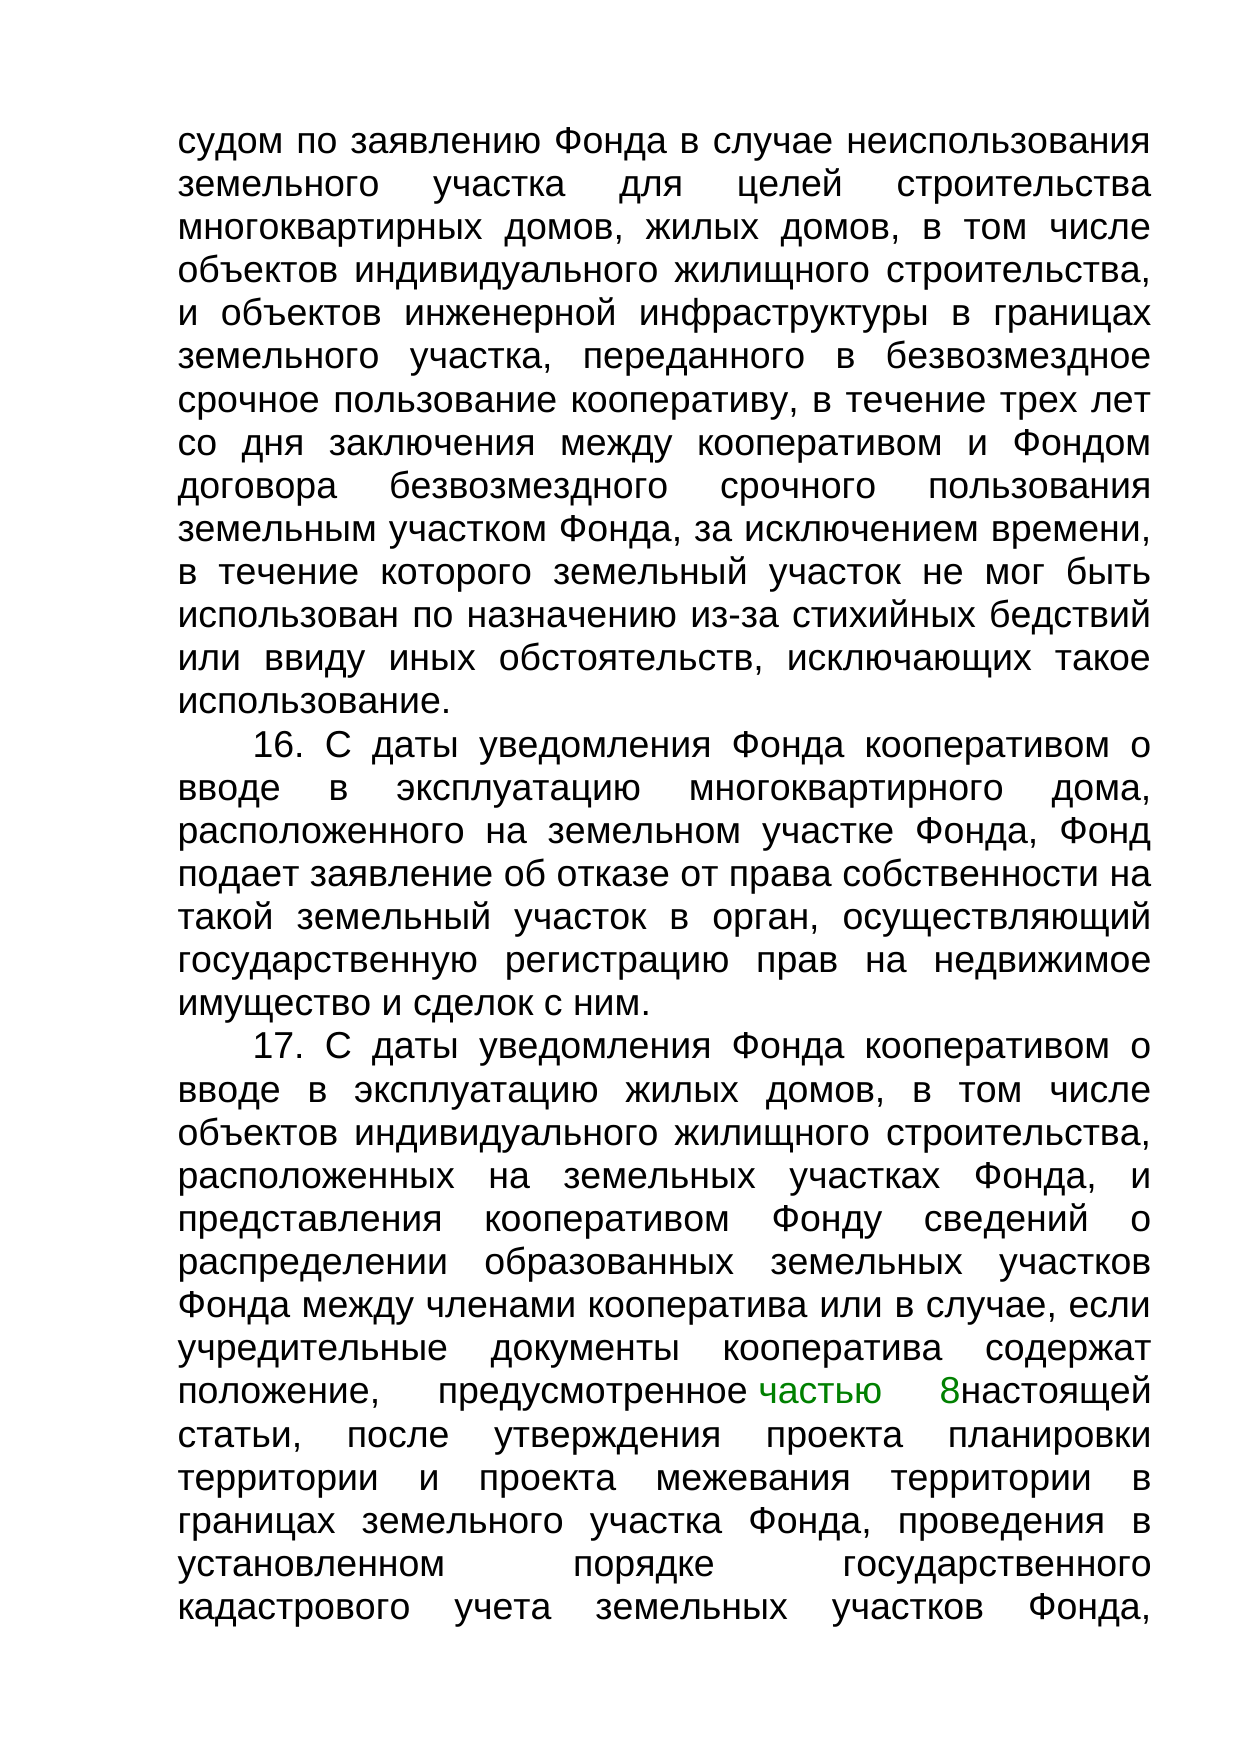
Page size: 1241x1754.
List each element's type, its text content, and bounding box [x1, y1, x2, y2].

text 16. С даты уведомления Фонда кооперативом о вводе в эксплуатацию многоквартирного дома, расположенного на земельном участке Фонда, Фонд подает заявление об отказе от права собственности на такой земельный участок в орган, осуществляющий государственную регистрацию прав на недвижимое имущество и сделок с ним. [177, 722, 1152, 1024]
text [177, 118, 1152, 722]
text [177, 1024, 1152, 1627]
